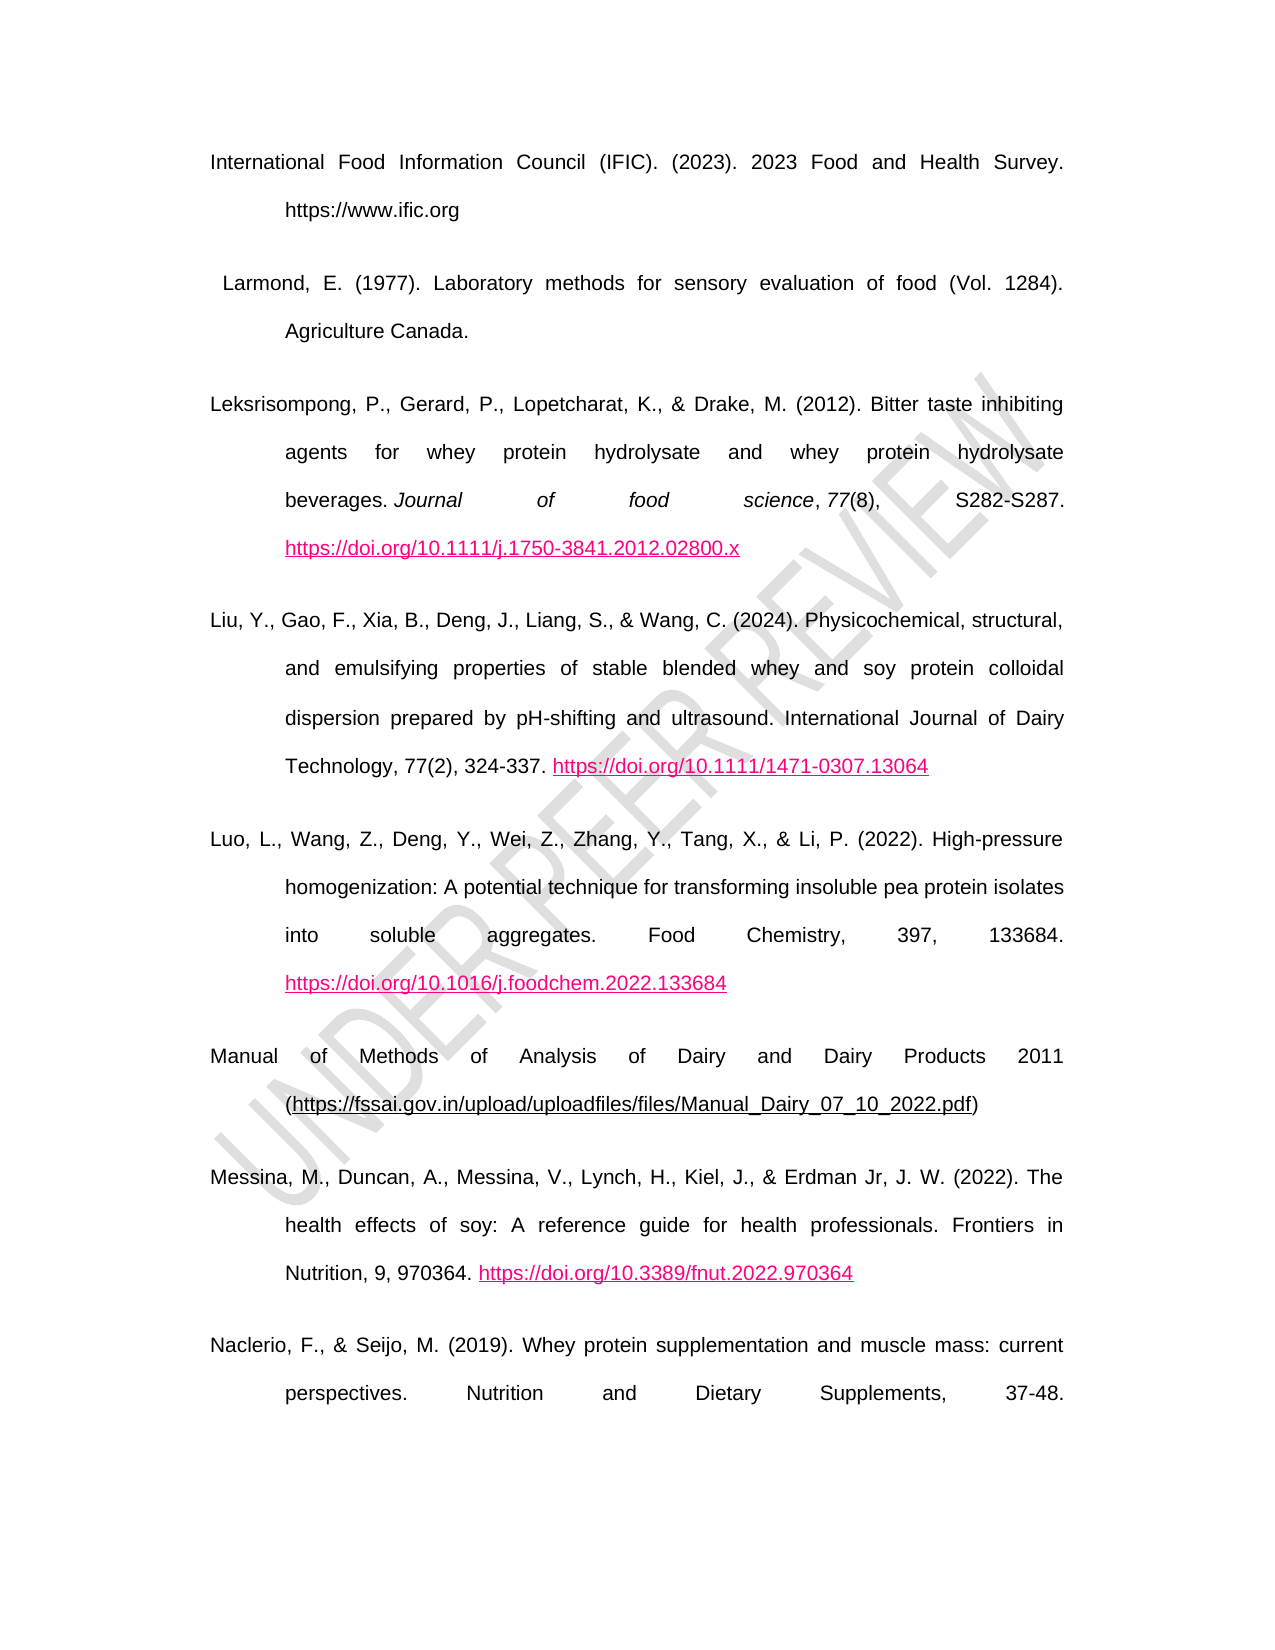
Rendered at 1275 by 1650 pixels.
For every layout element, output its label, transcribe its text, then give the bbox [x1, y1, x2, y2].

text Manual of Methods of Analysis of Dairy and Dairy Products 2011 (https://fssai.gov.in/upload/uploadfiles/files/Manual_Dairy_07_10_2022.pdf) [210, 1044, 1065, 1116]
text International Food Information Council (IFIC). (2023). 2023 Food and Health Survey. https://www.ific.org [210, 150, 1065, 222]
text Liu, Y., Gao, F., Xia, B., Deng, J., Liang, S., & Wang, C. (2024). Physicochemical, structural, and emulsifying properties of stable blended whey and soy protein colloidal dispersion prepared by pH‐shifting and ultrasound. International Journal of Dairy Technology, 77(2), 324-337. https://doi.org/10.1111/1471-0307.13064 [210, 608, 1065, 778]
text Leksrisompong, P., Gerard, P., Lopetcharat, K., & Drake, M. (2012). Bitter taste inhibiting agents for whey protein hydrolysate and whey protein hydrolysate beverages. Journal of food science, 77(8), S282-S287. https://doi.org/10.1111/j.1750-3841.2012.02800.x [210, 392, 1065, 559]
text Luo, L., Wang, Z., Deng, Y., Wei, Z., Zhang, Y., Tang, X., & Li, P. (2022). High-pressure homogenization: A potential technique for transforming insoluble pea protein isolates into soluble aggregates. Food Chemistry, 397, 133684. https://doi.org/10.1016/j.foodchem.2022.133684 [210, 827, 1065, 995]
text Larmond, E. (1977). Laboratory methods for sensory evaluation of food (Vol. 1284). Agriculture Canada. [210, 271, 1065, 343]
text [210, 1333, 1065, 1405]
text Messina, M., Duncan, A., Messina, V., Lynch, H., Kiel, J., & Erdman Jr, J. W. (2022). The health effects of soy: A reference guide for health professionals. Frontiers in Nutrition, 9, 970364. https://doi.org/10.3389/fnut.2022.970364 [210, 1164, 1065, 1284]
